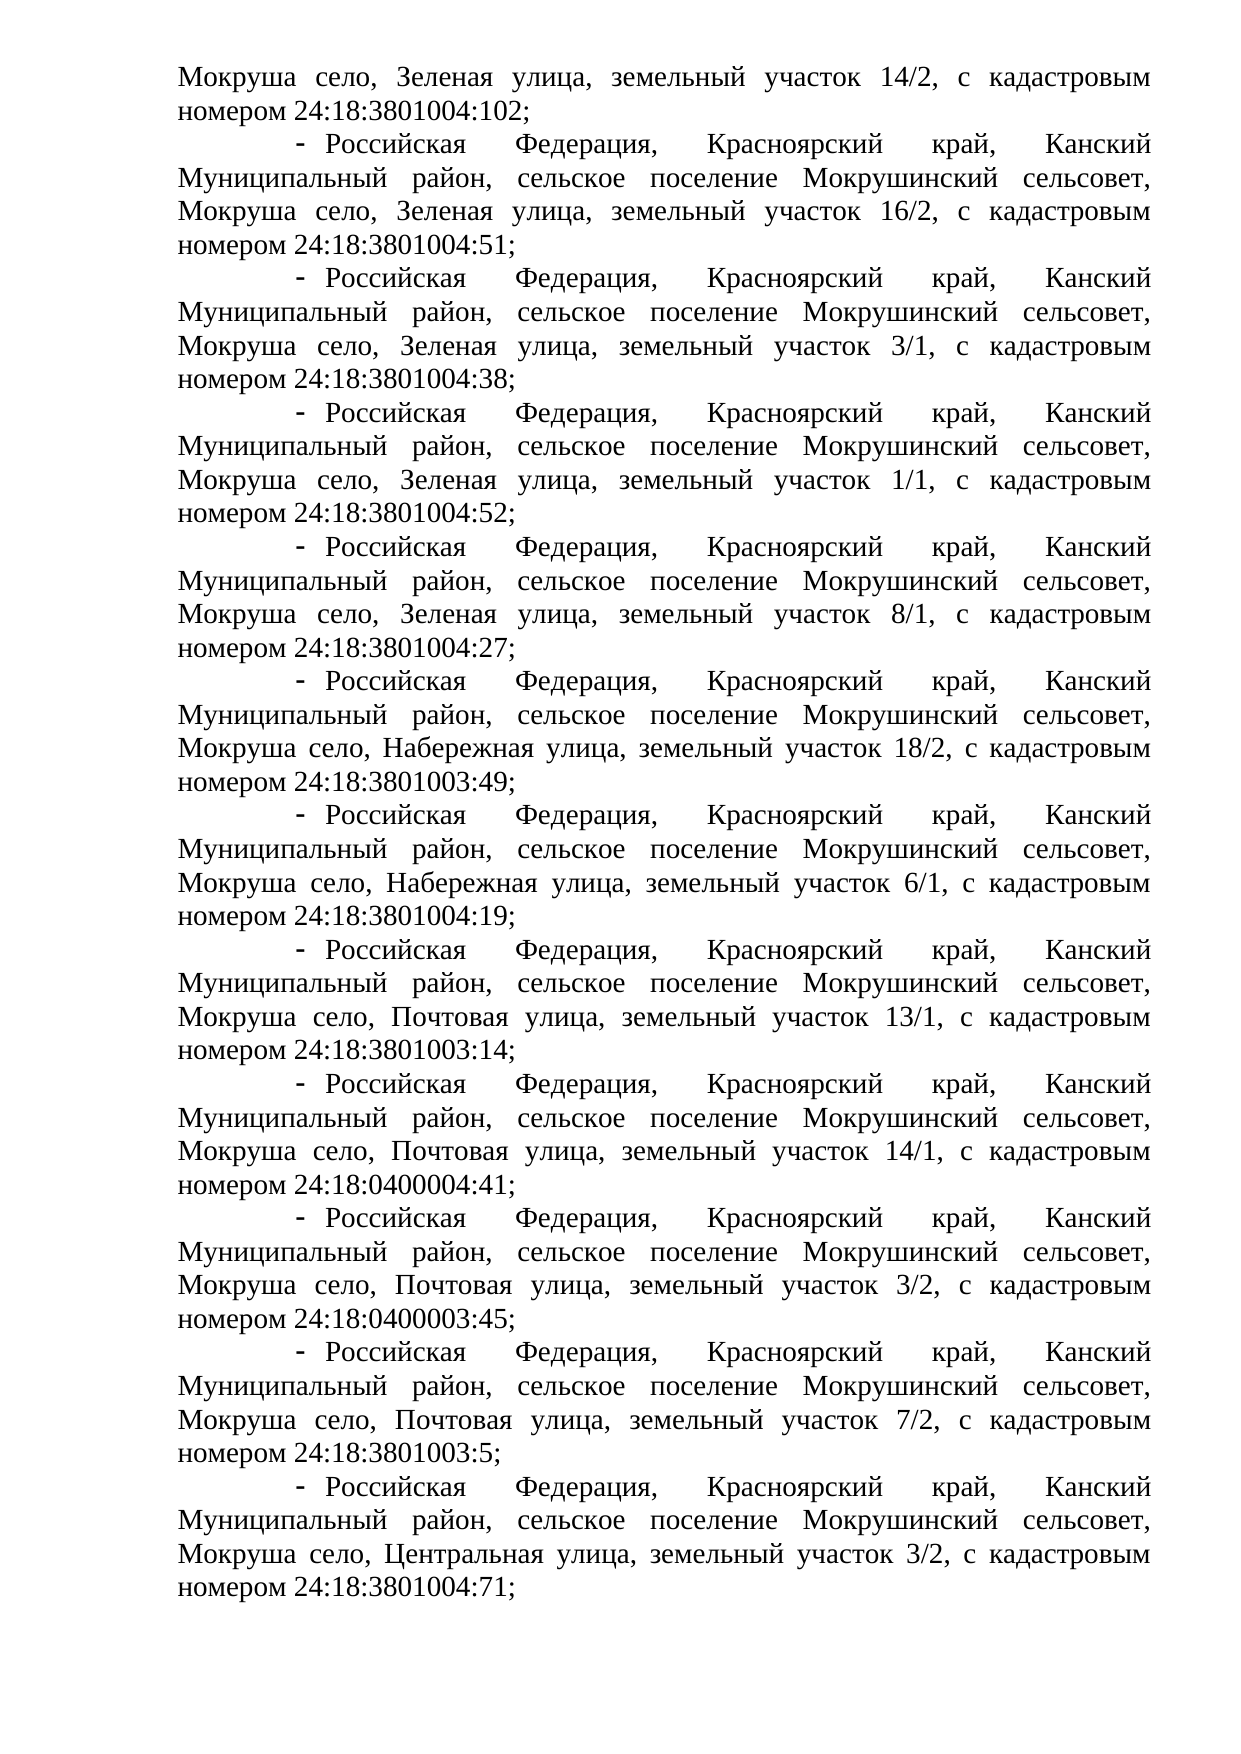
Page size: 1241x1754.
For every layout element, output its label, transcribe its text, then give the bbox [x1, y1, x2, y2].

list Российская Федерация, Красноярский край, Канский Муниципальный район, сельское поселение Мокрушинский сельсовет, Мокруша село, Набережная улица, земельный участок 18/2, с кадастровым номером 24:18:3801003:49; [177, 663, 1152, 797]
list Российская Федерация, Красноярский край, Канский Муниципальный район, сельское поселение Мокрушинский сельсовет, Мокруша село, Зеленая улица, земельный участок 3/1, с кадастровым номером 24:18:3801004:38; [177, 260, 1152, 395]
list Российская Федерация, Красноярский край, Канский Муниципальный район, сельское поселение Мокрушинский сельсовет, Мокруша село, Зеленая улица, земельный участок 16/2, с кадастровым номером 24:18:3801004:51; [177, 126, 1152, 260]
list Российская Федерация, Красноярский край, Канский Муниципальный район, сельское поселение Мокрушинский сельсовет, Мокруша село, Почтовая улица, земельный участок 13/1, с кадастровым номером 24:18:3801003:14; [177, 932, 1152, 1066]
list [177, 59, 1152, 126]
list Российская Федерация, Красноярский край, Канский Муниципальный район, сельское поселение Мокрушинский сельсовет, Мокруша село, Почтовая улица, земельный участок 3/2, с кадастровым номером 24:18:0400003:45; [177, 1200, 1152, 1334]
list Российская Федерация, Красноярский край, Канский Муниципальный район, сельское поселение Мокрушинский сельсовет, Мокруша село, Почтовая улица, земельный участок 7/2, с кадастровым номером 24:18:3801003:5; [177, 1334, 1152, 1469]
list Российская Федерация, Красноярский край, Канский Муниципальный район, сельское поселение Мокрушинский сельсовет, Мокруша село, Почтовая улица, земельный участок 14/1, с кадастровым номером 24:18:0400004:41; [177, 1066, 1152, 1200]
list Российская Федерация, Красноярский край, Канский Муниципальный район, сельское поселение Мокрушинский сельсовет, Мокруша село, Центральная улица, земельный участок 3/2, с кадастровым номером 24:18:3801004:71; [177, 1469, 1152, 1603]
list Российская Федерация, Красноярский край, Канский Муниципальный район, сельское поселение Мокрушинский сельсовет, Мокруша село, Зеленая улица, земельный участок 8/1, с кадастровым номером 24:18:3801004:27; [177, 529, 1152, 663]
list Российская Федерация, Красноярский край, Канский Муниципальный район, сельское поселение Мокрушинский сельсовет, Мокруша село, Зеленая улица, земельный участок 1/1, с кадастровым номером 24:18:3801004:52; [177, 395, 1152, 529]
list Российская Федерация, Красноярский край, Канский Муниципальный район, сельское поселение Мокрушинский сельсовет, Мокруша село, Набережная улица, земельный участок 6/1, с кадастровым номером 24:18:3801004:19; [177, 797, 1152, 932]
